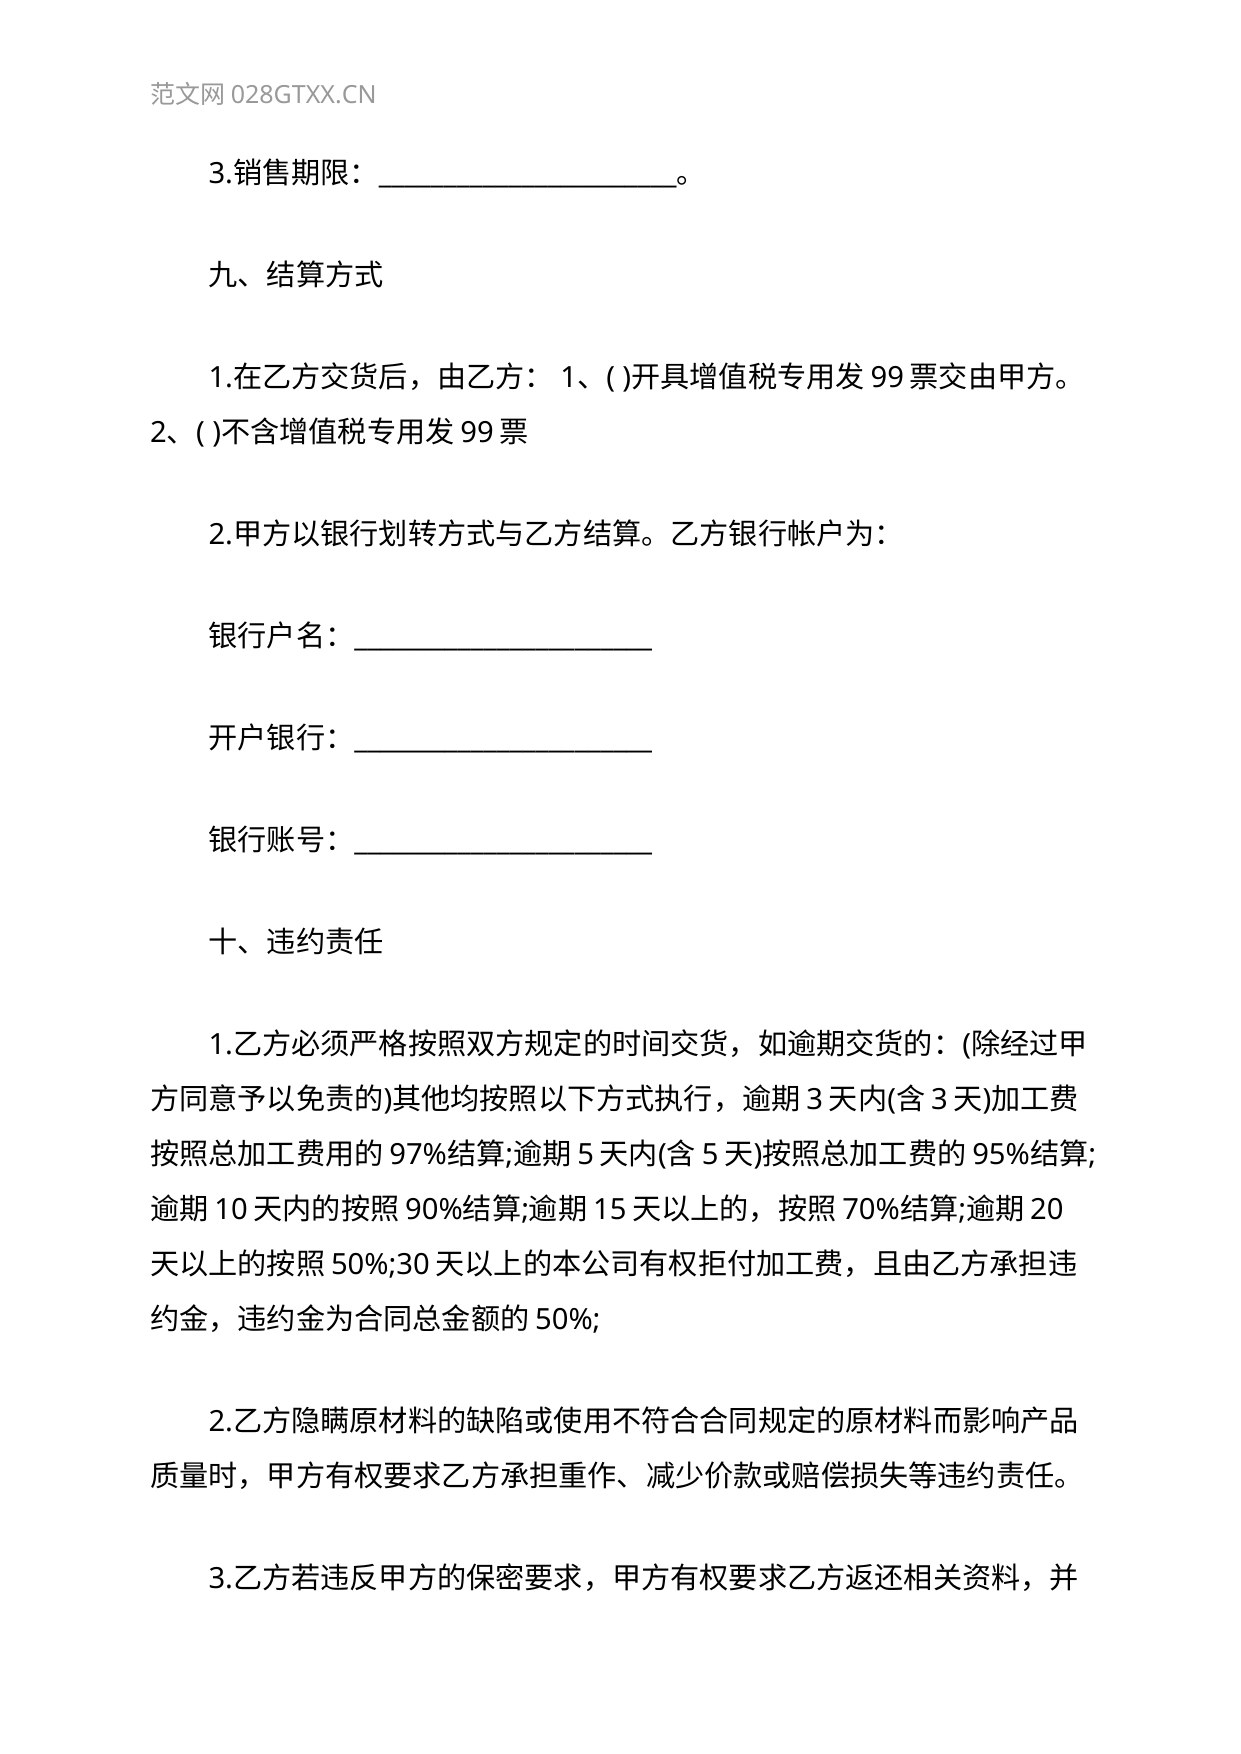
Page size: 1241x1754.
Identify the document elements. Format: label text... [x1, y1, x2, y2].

text 1.乙方必须严格按照双方规定的时间交货，如逾期交货的：(除经过甲方同意予以免责的)其他均按照以下方式执行，逾期3天内(含3天)加工费按照总加工费用的97%结算;逾期5天内(含5天)按照总加工费的95%结算;逾期10天内的按照90%结算;逾期15天以上的，按照70%结算;逾期20天以上的按照50%;30天以上的本公司有权拒付加工费，且由乙方承担违约金，违约金为合同总金额的50%; [150, 1020, 1090, 1338]
text 2.甲方以银行划转方式与乙方结算。乙方银行帐户为： [150, 511, 1090, 553]
text 开户银行：_______________________ [150, 715, 1090, 757]
text 九、结算方式 [150, 252, 1090, 294]
text 2.乙方隐瞒原材料的缺陷或使用不符合合同规定的原材料而影响产品质量时，甲方有权要求乙方承担重作、减少价款或赔偿损失等违约责任。 [150, 1397, 1090, 1495]
text 银行账号：_______________________ [150, 817, 1090, 859]
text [150, 1554, 1090, 1597]
text 3.销售期限：_______________________。 [150, 150, 1090, 192]
text 银行户名：_______________________ [150, 613, 1090, 655]
text 1.在乙方交货后，由乙方： 1、( )开具增值税专用发99票交由甲方。2、( )不含增值税专用发99票 [150, 354, 1090, 451]
text 十、违约责任 [150, 919, 1090, 961]
